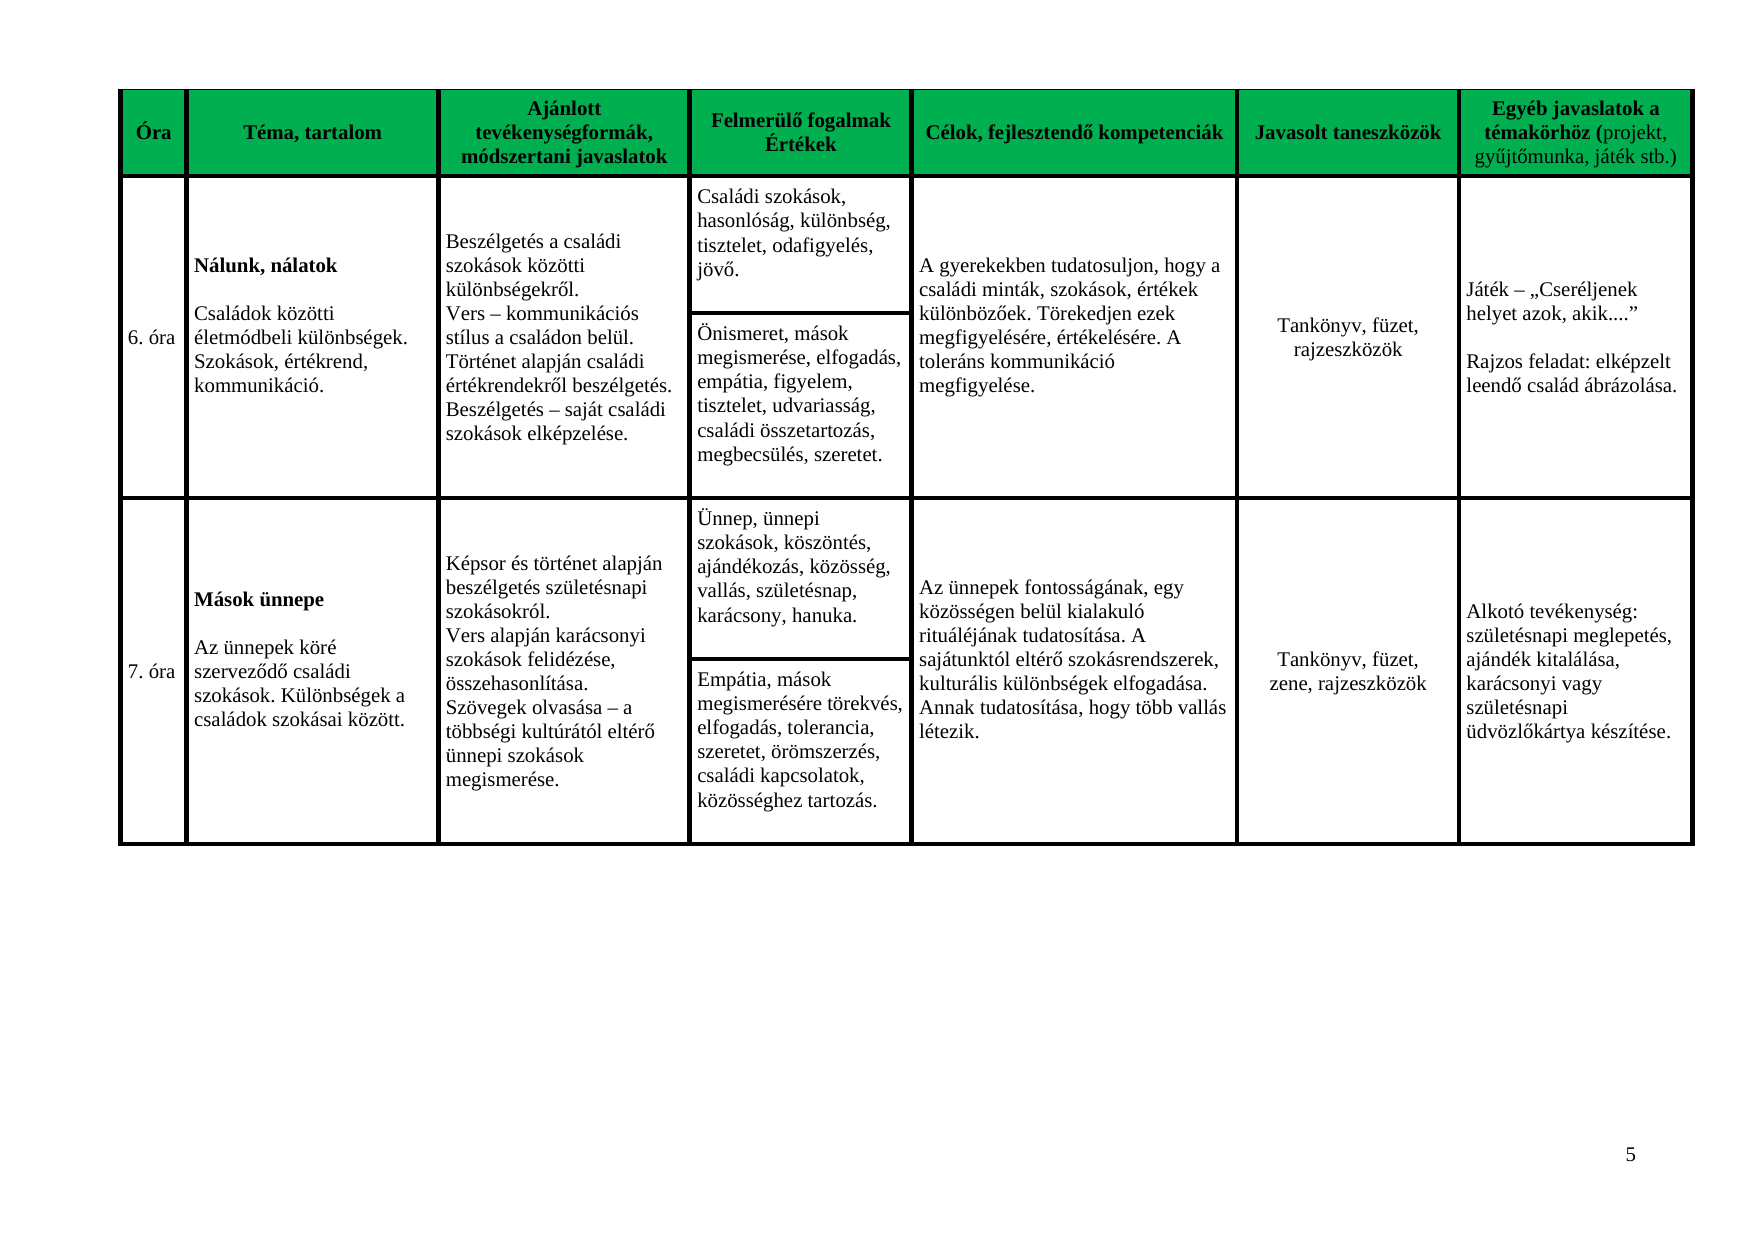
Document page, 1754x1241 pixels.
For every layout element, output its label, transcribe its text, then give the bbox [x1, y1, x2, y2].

table_cell A gyerekekben tudatosuljon, hogy a családi minták, szokások, értékek különbözőek. Törekedjen ezek megfigyelésére, értékelésére. A toleráns kommunikáció megfigyelése. [914, 178, 1235, 496]
table_cell Mások ünnepe Az ünnepek köré szerveződő családi szokások. Különbségek a családok szokásai között. [189, 500, 436, 842]
table_header Ajánlott tevékenységformák, módszertani javaslatok [441, 90, 687, 174]
table_header Téma, tartalom [189, 90, 436, 174]
table_cell Empátia, mások megismerésére törekvés, elfogadás, tolerancia, szeretet, örömszerzés, családi kapcsolatok, közösséghez tartozás. [692, 661, 909, 842]
table_header Óra [123, 90, 184, 174]
table_cell 6. óra [123, 178, 184, 496]
table_cell Képsor és történet alapján beszélgetés születésnapi szokásokról. Vers alapján karácsonyi szokások felidézése, összehasonlítása. Szövegek olvasása – a többségi kultúrától eltérő ünnepi szokások megismerése. [441, 500, 687, 842]
table_cell Az ünnepek fontosságának, egy közösségen belül kialakuló rituáléjának tudatosítása. A sajátunktól eltérő szokásrendszerek, kulturális különbségek elfogadása. Annak tudatosítása, hogy több vallás létezik. [914, 500, 1235, 842]
table_cell Beszélgetés a családi szokások közötti különbségekről. Vers – kommunikációs stílus a családon belül. Történet alapján családi értékrendekről beszélgetés. Beszélgetés – saját családi szokások elképzelése. [441, 178, 687, 496]
table_cell Ünnep, ünnepi szokások, köszöntés, ajándékozás, közösség, vallás, születésnap, karácsony, hanuka. [692, 500, 909, 657]
table_header Javasolt taneszközök [1239, 90, 1457, 174]
table_cell Önismeret, mások megismerése, elfogadás, empátia, figyelem, tisztelet, udvariasság, családi összetartozás, megbecsülés, szeretet. [692, 315, 909, 496]
table_cell Nálunk, nálatok Családok közötti életmódbeli különbségek. Szokások, értékrend, kommunikáció. [189, 178, 436, 496]
table_cell Tankönyv, füzet, rajzeszközök [1239, 178, 1457, 496]
table_cell 7. óra [123, 500, 184, 842]
table_cell Játék – „Cseréljenek helyet azok, akik....” Rajzos feladat: elképzelt leendő család ábrázolása. [1461, 178, 1690, 496]
table_header Célok, fejlesztendő kompetenciák [914, 90, 1235, 174]
table_cell Alkotó tevékenység: születésnapi meglepetés, ajándék kitalálása, karácsonyi vagy születésnapi üdvözlőkártya készítése. [1461, 500, 1690, 842]
table_header Egyéb javaslatok a témakörhöz (projekt, gyűjtőmunka, játék stb.) [1461, 90, 1690, 174]
table_cell Tankönyv, füzet, zene, rajzeszközök [1239, 500, 1457, 842]
table_cell Családi szokások, hasonlóság, különbség, tisztelet, odafigyelés, jövő. [692, 178, 909, 311]
table_header Felmerülő fogalmak Értékek [692, 90, 909, 174]
